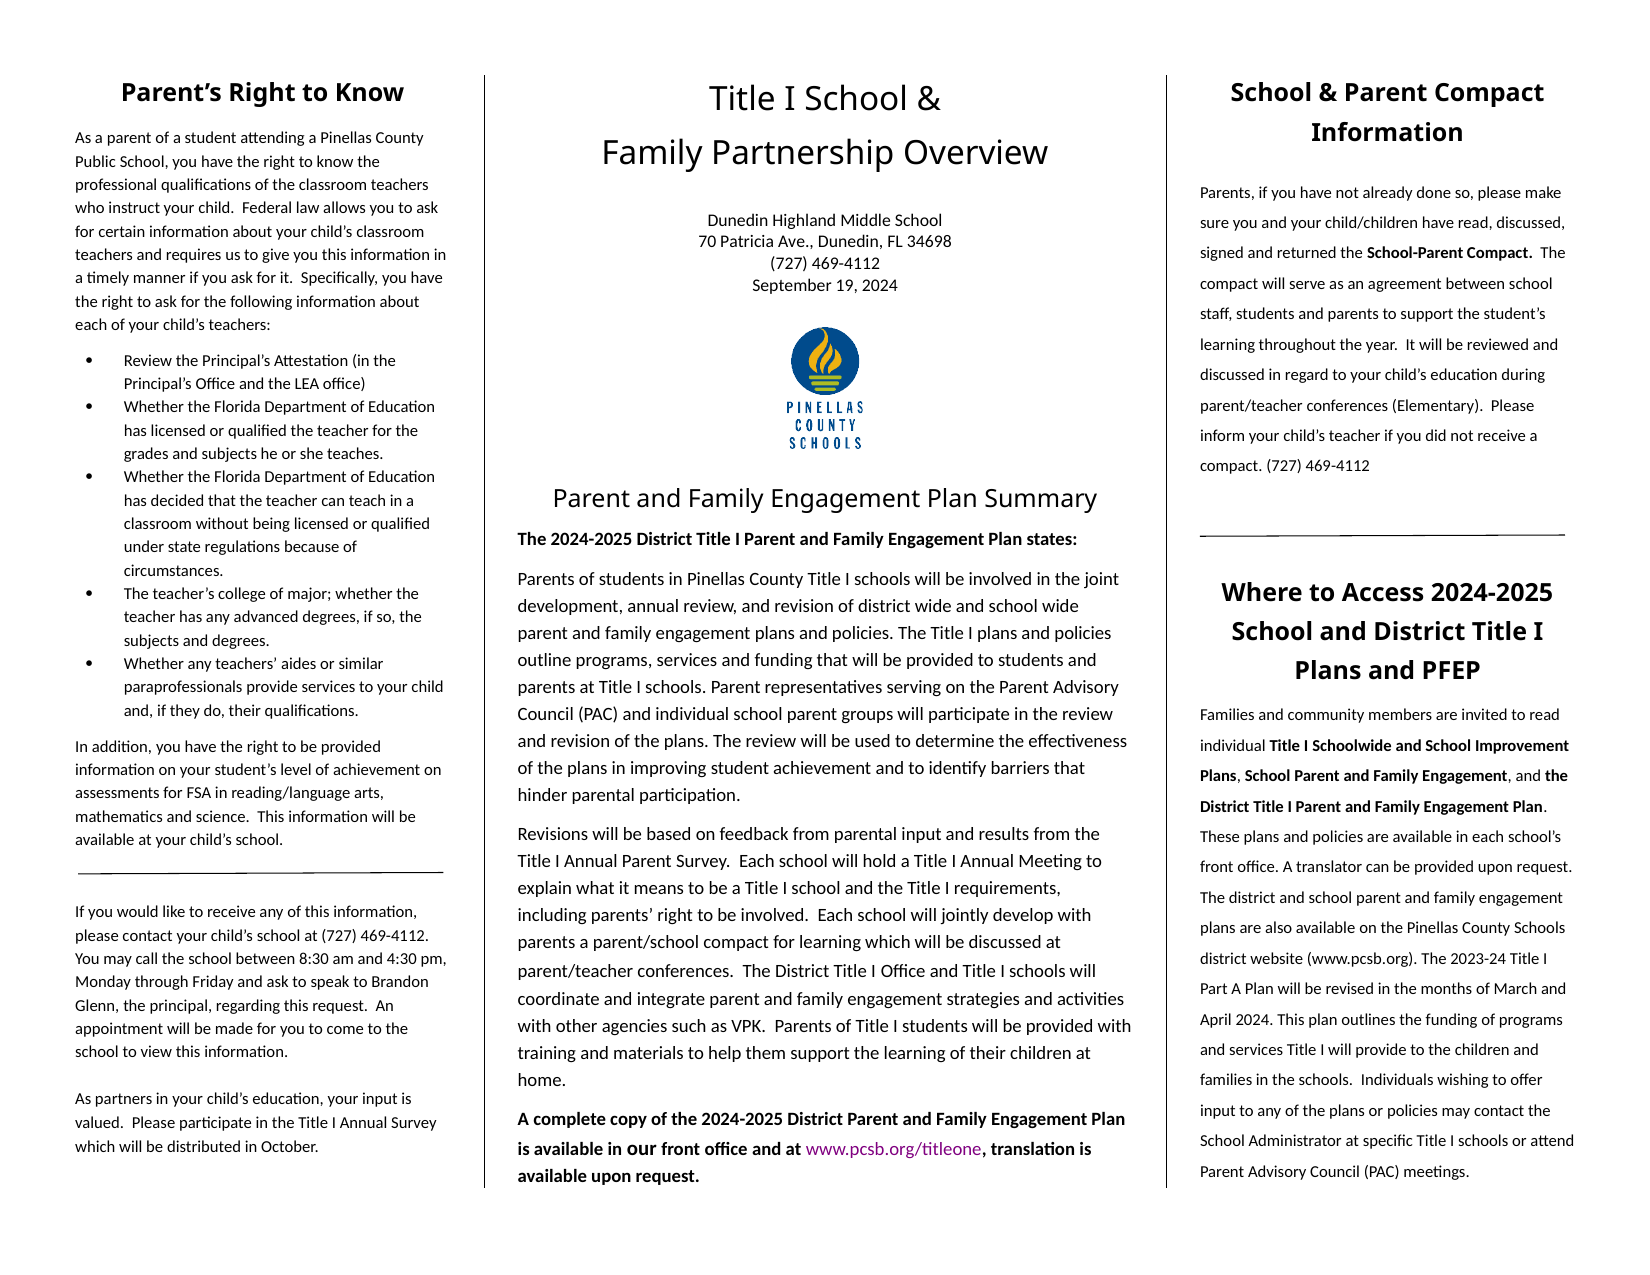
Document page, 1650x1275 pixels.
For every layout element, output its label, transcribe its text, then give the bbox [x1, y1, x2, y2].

list Review the Principal’s Attestation (in the Principal’s Office and the LEA office) [86, 350, 450, 394]
list Whether the Florida Department of Education has licensed or qualified the teacher for the grades and subjects he or she teaches. [86, 397, 450, 464]
text Parents, if you have not already done so, please make sure you and your child/children have read, discussed, signed and returned the School-Parent Compact. The compact will serve as an agreement between school staff, students and parents to support the student’s learning throughout the year. It will be reviewed and discussed in regard to your child’s education during parent/teacher conferences (Elementary). Please inform your child’s teacher if you did not receive a compact. (727) 469-4112 [1200, 182, 1575, 476]
text As partners in your child’s education, your input is valued. Please participate in the Title I Annual Survey which will be distributed in October. [75, 1088, 450, 1156]
text September 19, 2024 [517, 274, 1132, 296]
text Dunedin Highland Middle School [517, 209, 1132, 231]
text Parent’s Right to Know [75, 75, 450, 109]
text Parent and Family Engagement Plan Summary [517, 481, 1132, 515]
text A complete copy of the 2024-2025 District Parent and Family Engagement Plan is available in our front office and at www.pcsb.org/titleone, translation is available upon request. [517, 1108, 1132, 1187]
list The teacher’s college of major; whether the teacher has any advanced degrees, if so, the subjects and degrees. [86, 583, 450, 650]
text Title I School & [517, 75, 1132, 120]
text Where to Access 2024-2025 School and District Title I Plans and PFEP [1200, 574, 1575, 687]
text (727) 469-4112 [517, 252, 1132, 274]
picture [787, 327, 863, 449]
text School & Parent Compact [1200, 75, 1575, 109]
text If you would like to receive any of this information, please contact your child’s school at (727) 469-4112. You may call the school between 8:30 am and 4:30 pm, Monday through Friday and ask to speak to Brandon Glenn, the principal, regarding this request. An appointment will be made for you to come to the school to view this information. [75, 902, 450, 1062]
text 70 Patricia Ave., Dunedin, FL 34698 [517, 231, 1132, 252]
text The 2024-2025 District Title I Parent and Family Engagement Plan states: [517, 528, 1132, 551]
list Whether the Florida Department of Education has decided that the teacher can teach in a classroom without being licensed or qualified under state regulations because of circumstances. [86, 467, 450, 580]
text Information [1200, 115, 1575, 149]
text Revisions will be based on feedback from parental input and results from the Title I Annual Parent Survey. Each school will hold a Title I Annual Meeting to explain what it means to be a Title I school and the Title I requirements, including parents’ right to be involved. Each school will jointly develop with parents a parent/school compact for learning which will be discussed at parent/teacher conferences. The District Title I Office and Title I schools will coordinate and integrate parent and family engagement strategies and activities with other agencies such as VPK. Parents of Title I students will be provided with training and materials to help them support the learning of their children at home. [517, 822, 1132, 1091]
list Whether any teachers’ aides or similar paraprofessionals provide services to your child and, if they do, their qualifications. [86, 653, 450, 720]
text As a parent of a student attending a Pinellas County Public School, you have the right to know the professional qualifications of the classroom teachers who instruct your child. Federal law allows you to ask for certain information about your child’s classroom teachers and requires us to give you this information in a timely manner if you ask for it. Specifically, you have the right to ask for the following information about each of your child’s teachers: [75, 128, 450, 334]
text In addition, you have the right to be provided information on your student’s level of achievement on assessments for FSA in reading/language arts, mathematics and science. This information will be available at your child’s school. [75, 736, 450, 849]
text Parents of students in Pinellas County Title I schools will be involved in the joint development, annual review, and revision of district wide and school wide parent and family engagement plans and policies. The Title I plans and policies outline programs, services and funding that will be provided to students and parents at Title I schools. Parent representatives serving on the Parent Advisory Council (PAC) and individual school parent groups will participate in the review and revision of the plans. The review will be used to determine the effectiveness of the plans in improving student achievement and to identify barriers that hinder parental participation. [517, 567, 1132, 806]
text Families and community members are invited to read individual Title I Schoolwide and School Improvement Plans, School Parent and Family Engagement, and the District Title I Parent and Family Engagement Plan. These plans and policies are available in each school’s front office. A translator can be provided upon request. The district and school parent and family engagement plans are also available on the Pinellas County Schools district website (www.pcsb.org). The 2023-24 Title I Part A Plan will be revised in the months of March and April 2024. This plan outlines the funding of programs and services Title I will provide to the children and families in the schools. Individuals wishing to offer input to any of the plans or policies may contact the School Administrator at specific Title I schools or attend Parent Advisory Council (PAC) meetings. [1200, 704, 1575, 1181]
text Family Partnership Overview [517, 128, 1132, 174]
